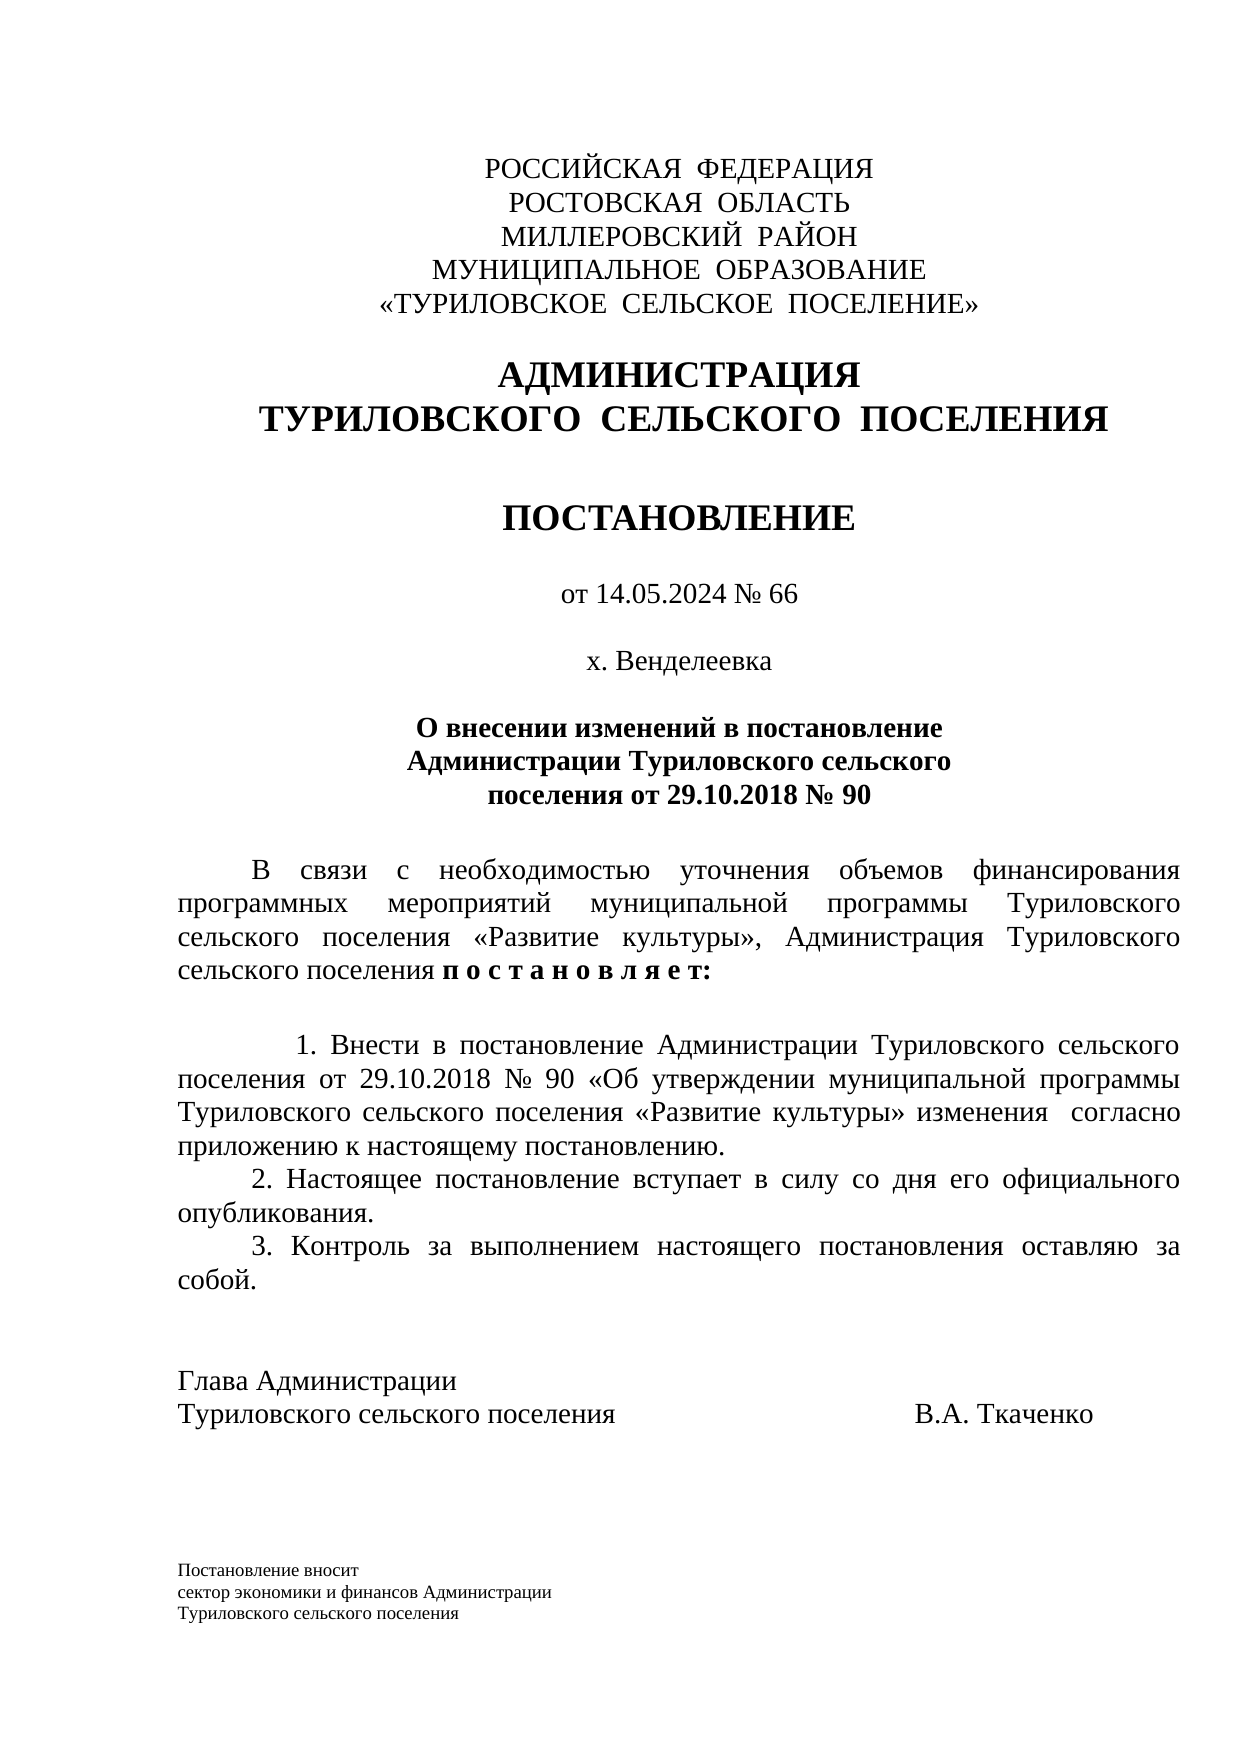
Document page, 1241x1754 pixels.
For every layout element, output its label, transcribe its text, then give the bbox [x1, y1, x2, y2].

text х. Венделеевка [177, 643, 1181, 676]
text МИЛЛЕРОВСКИЙ РАЙОН [177, 219, 1181, 252]
subtitle ПОСТАНОВЛЕНИЕ [177, 495, 1181, 538]
text АДМИНИСТРАЦИЯ [177, 353, 1181, 396]
text Туриловского сельского поселения В.А. Ткаченко [177, 1396, 1181, 1430]
text поселения от 29.10.2018 № 90 [177, 777, 1181, 811]
text Администрации Туриловского сельского [177, 743, 1181, 777]
text О внесении изменений в постановление [177, 710, 1181, 743]
text сектор экономики и финансов Администрации [177, 1581, 1181, 1602]
text 3. Контроль за выполнением настоящего постановления оставляю за собой. [177, 1228, 1181, 1296]
text ТУРИЛОВСКОГО СЕЛЬСКОГО ПОСЕЛЕНИЯ [177, 396, 1181, 439]
text 2. Настоящее постановление вступает в силу со дня его официального опубликования. [177, 1161, 1181, 1228]
text Постановление вносит [177, 1559, 1181, 1581]
text от 14.05.2024 66 [177, 576, 1181, 609]
text 1. Внести в постановление Администрации Туриловского сельского поселения от 29.10.2018 № 90 «Об утверждении муниципальной программы Туриловского сельского поселения «Развитие культуры» изменения согласно приложению к настоящему постановлению. [177, 1027, 1181, 1161]
text Глава Администрации [177, 1363, 1181, 1396]
text Туриловского сельского поселения [177, 1602, 1181, 1624]
text РОСТОВСКАЯ ОБЛАСТЬ [177, 185, 1181, 219]
text «ТУРИЛОВСКОЕ СЕЛЬСКОЕ ПОСЕЛЕНИЕ» [177, 286, 1181, 319]
text РОССИЙСКАЯ ФЕДЕРАЦИЯ [177, 152, 1181, 185]
text МУНИЦИПАЛЬНОЕ ОБРАЗОВАНИЕ [177, 252, 1181, 286]
text В связи с необходимостью уточнения объемов финансирования программных мероприятий муниципальной программы Туриловского сельского поселения «Развитие культуры», Администрация Туриловского сельского поселения п о с т а н о в л я е т: [177, 852, 1181, 986]
